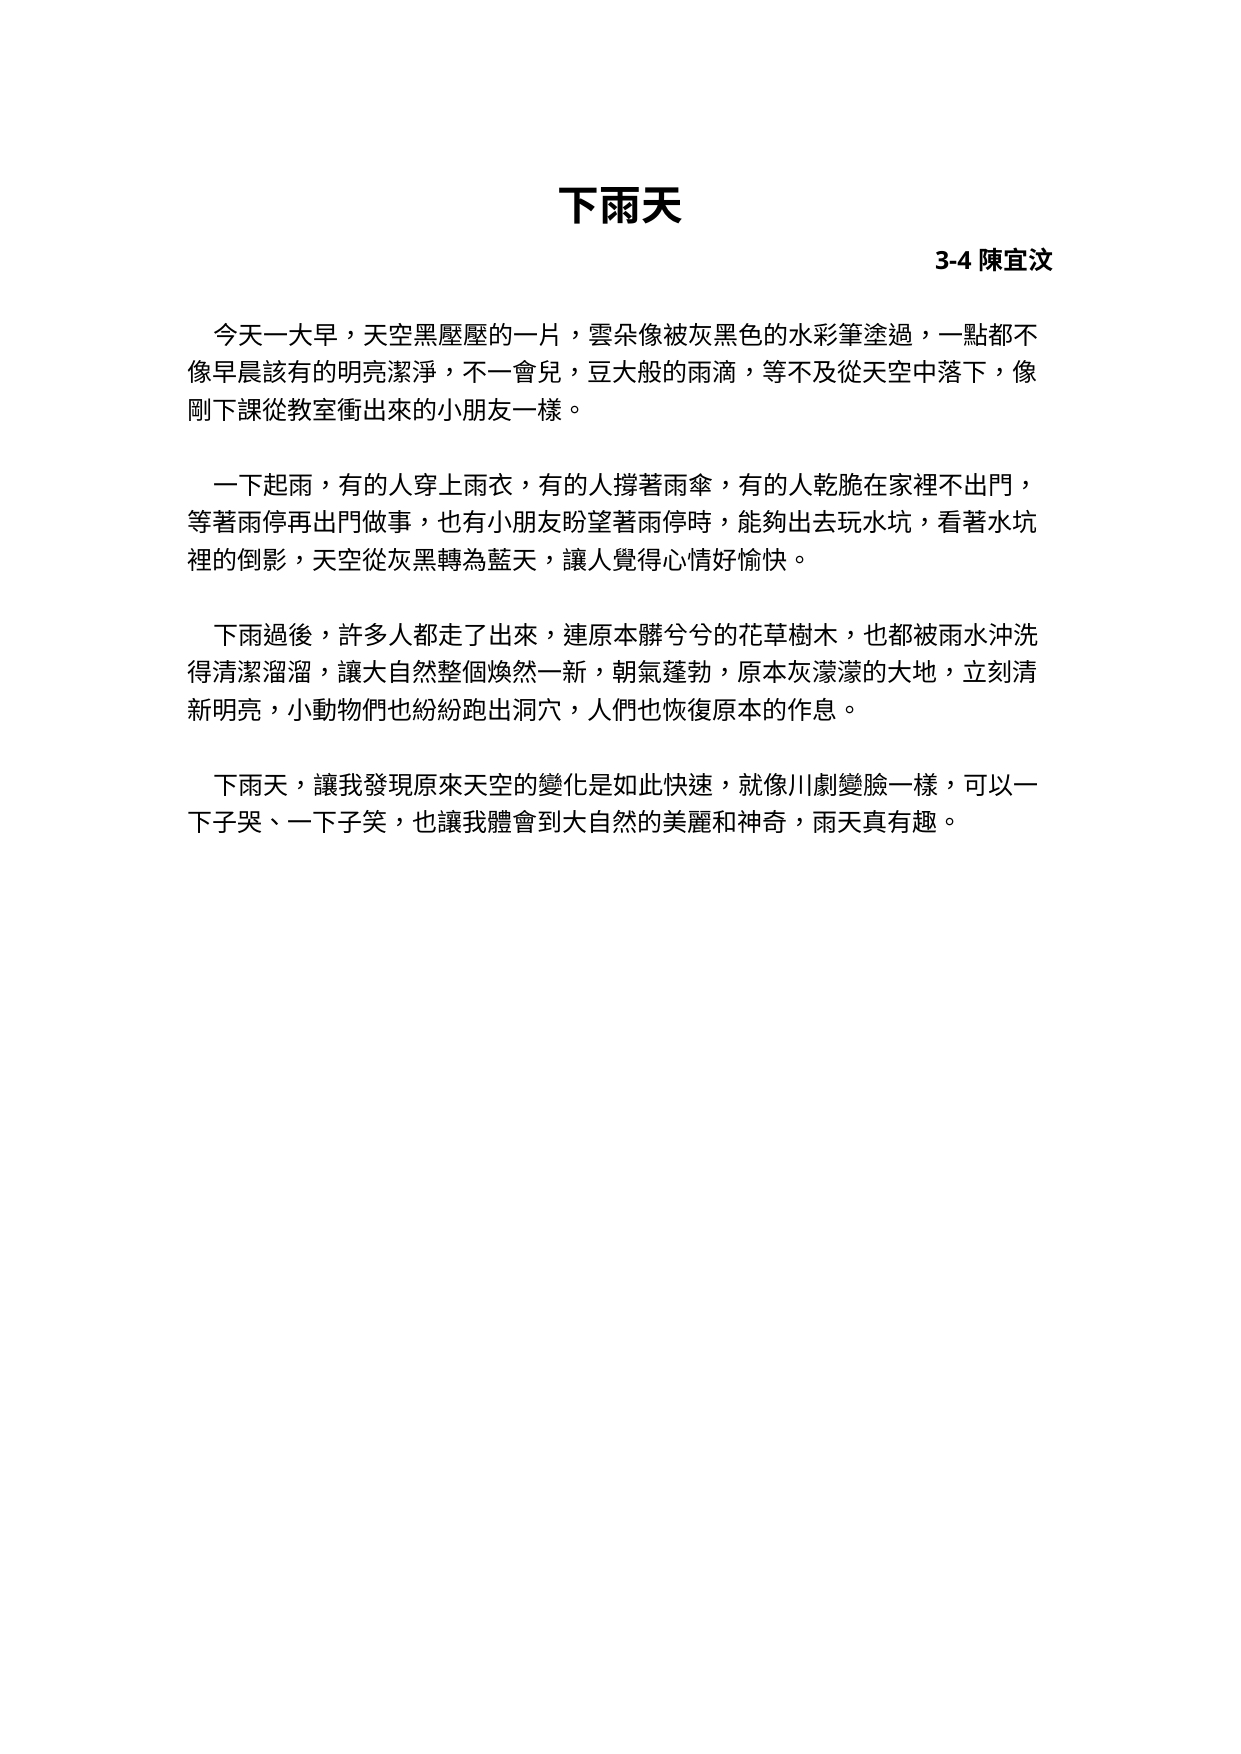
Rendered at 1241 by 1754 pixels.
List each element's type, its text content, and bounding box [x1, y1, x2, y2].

text 下雨天 [187, 164, 1053, 239]
text 下雨過後，許多人都走了出來，連原本髒兮兮的花草樹木，也都被雨水沖洗得清潔溜溜，讓大自然整個煥然一新，朝氣蓬勃，原本灰濛濛的大地，立刻清新明亮，小動物們也紛紛跑出洞穴，人們也恢復原本的作息。 [187, 614, 1053, 727]
text 一下起雨，有的人穿上雨衣，有的人撐著雨傘，有的人乾脆在家裡不出門，等著雨停再出門做事，也有小朋友盼望著雨停時，能夠出去玩水坑，看著水坑裡的倒影，天空從灰黑轉為藍天，讓人覺得心情好愉快。 [187, 464, 1053, 577]
text 3-4 陳宜汶 [187, 239, 1053, 277]
text 今天一大早，天空黑壓壓的一片，雲朵像被灰黑色的水彩筆塗過，一點都不像早晨該有的明亮潔淨，不一會兒，豆大般的雨滴，等不及從天空中落下，像剛下課從教室衝出來的小朋友一樣。 [187, 314, 1053, 427]
text 下雨天，讓我發現原來天空的變化是如此快速，就像川劇變臉一樣，可以一下子哭、一下子笑，也讓我體會到大自然的美麗和神奇，雨天真有趣。 [187, 764, 1053, 839]
